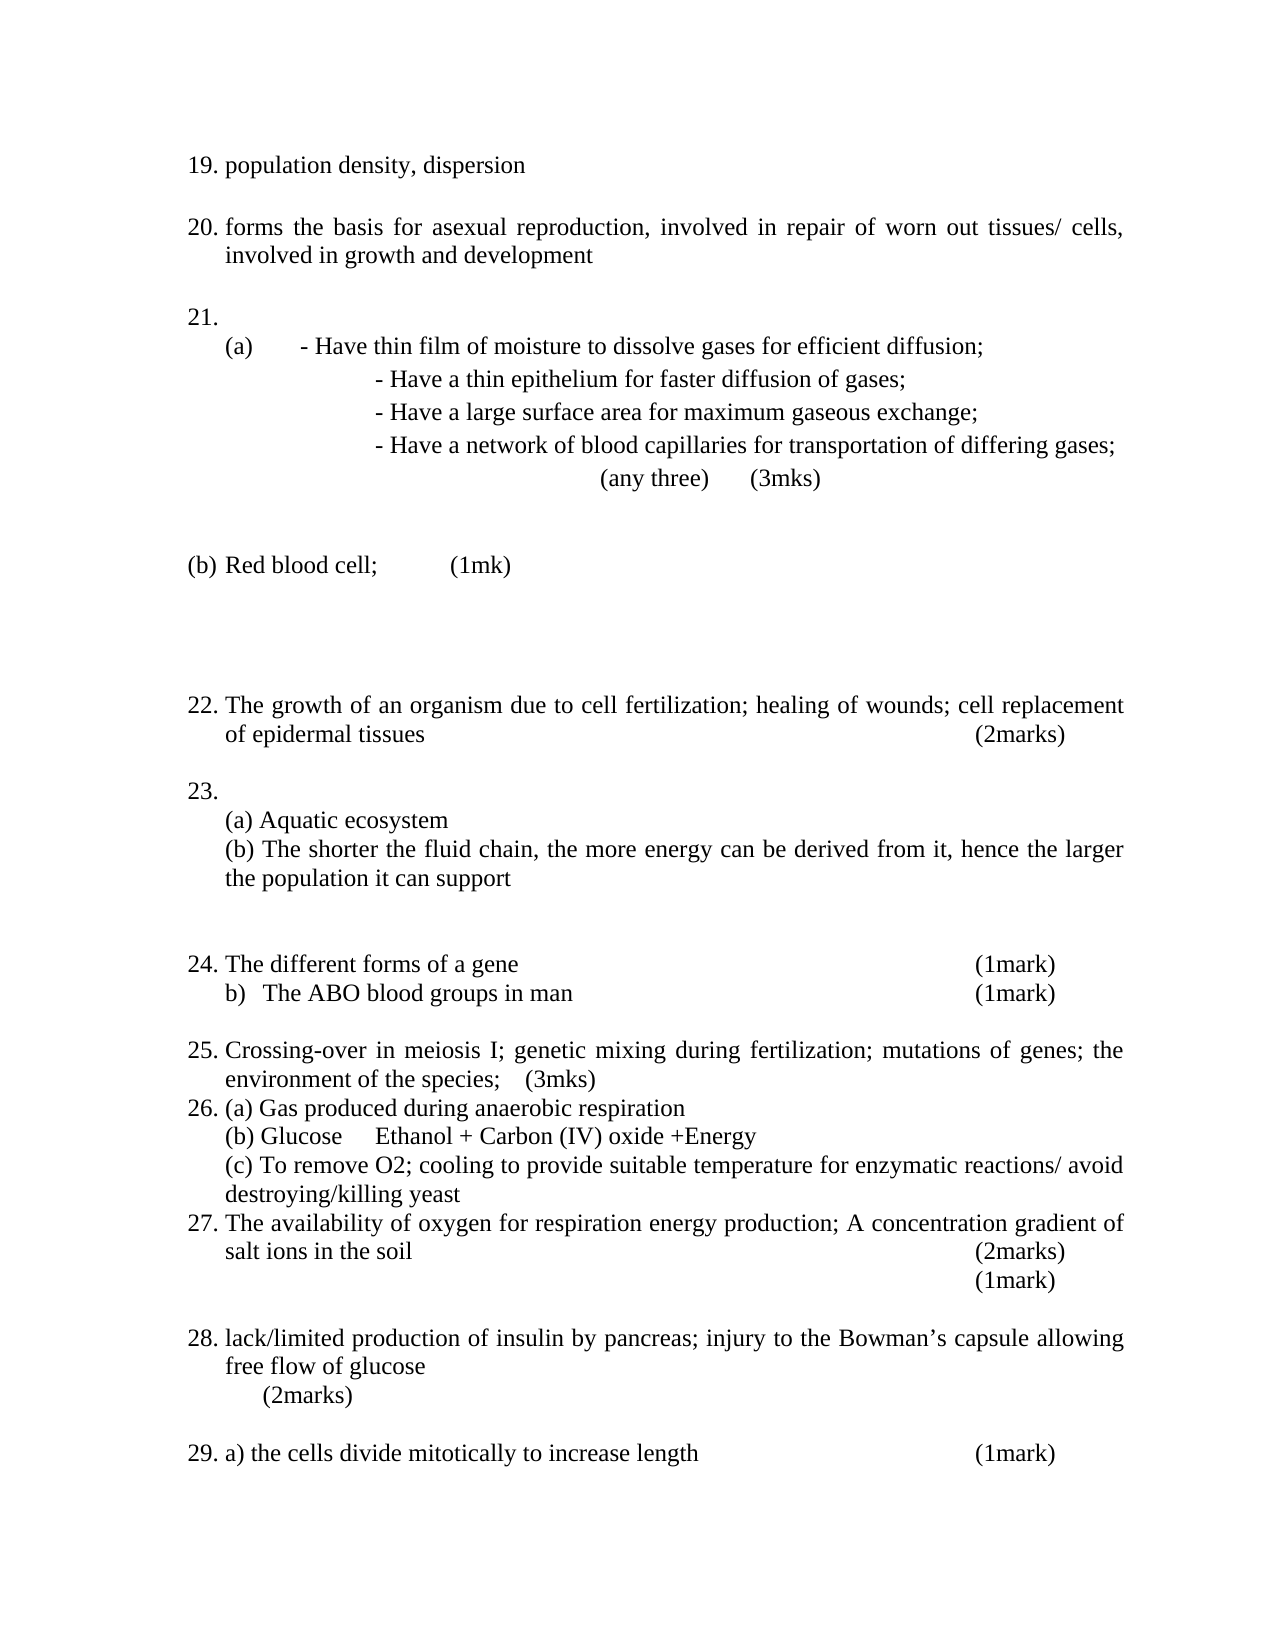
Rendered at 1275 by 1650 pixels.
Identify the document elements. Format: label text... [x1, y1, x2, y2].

list - Have a thin epithelium for faster diffusion of gases; [225, 364, 1125, 393]
list The ABO blood groups in man (1mark) [225, 978, 1125, 1006]
list a) the cells divide mitotically to increase length (1mark) [187, 1438, 1125, 1466]
list (any three) (3mks) [225, 463, 1125, 492]
list Crossing-over in meiosis I; genetic mixing during fertilization; mutations of genes; the environment of the species; (3mks) [187, 1035, 1125, 1093]
list (b) The shorter the fluid chain, the more energy can be derived from it, hence the larger the population it can support [225, 834, 1125, 891]
list The different forms of a gene (1mark) [187, 949, 1125, 978]
list (c) To remove O2; cooling to provide suitable temperature for enzymatic reactions/ avoid destroying/killing yeast [225, 1150, 1125, 1208]
list (a) Gas produced during anaerobic respiration [187, 1093, 1125, 1121]
text (b) Red blood cell; (1mk) [187, 550, 1125, 579]
list forms the basis for asexual reproduction, involved in repair of worn out tissues/ cells, involved in growth and development [187, 212, 1125, 269]
list (1mark) [225, 1265, 1125, 1294]
list The growth of an organism due to cell fertilization; healing of wounds; cell replacement of epidermal tissues (2marks) [187, 690, 1125, 748]
list (a) Aquatic ecosystem [225, 805, 1125, 834]
list The availability of oxygen for respiration energy production; A concentration gradient of salt ions in the soil (2marks) [187, 1208, 1125, 1265]
list population density, dispersion [187, 150, 1125, 179]
list (a) - Have thin film of moisture to dissolve gases for efficient diffusion; [225, 331, 1125, 360]
list - Have a network of blood capillaries for transportation of differing gases; [225, 430, 1125, 459]
list lack/limited production of insulin by pancreas; injury to the Bowman’s capsule allowing free flow of glucose (2marks) [187, 1323, 1125, 1409]
list - Have a large surface area for maximum gaseous exchange; [225, 397, 1125, 426]
list (b) Glucose Ethanol + Carbon (IV) oxide +Energy [225, 1121, 1125, 1150]
